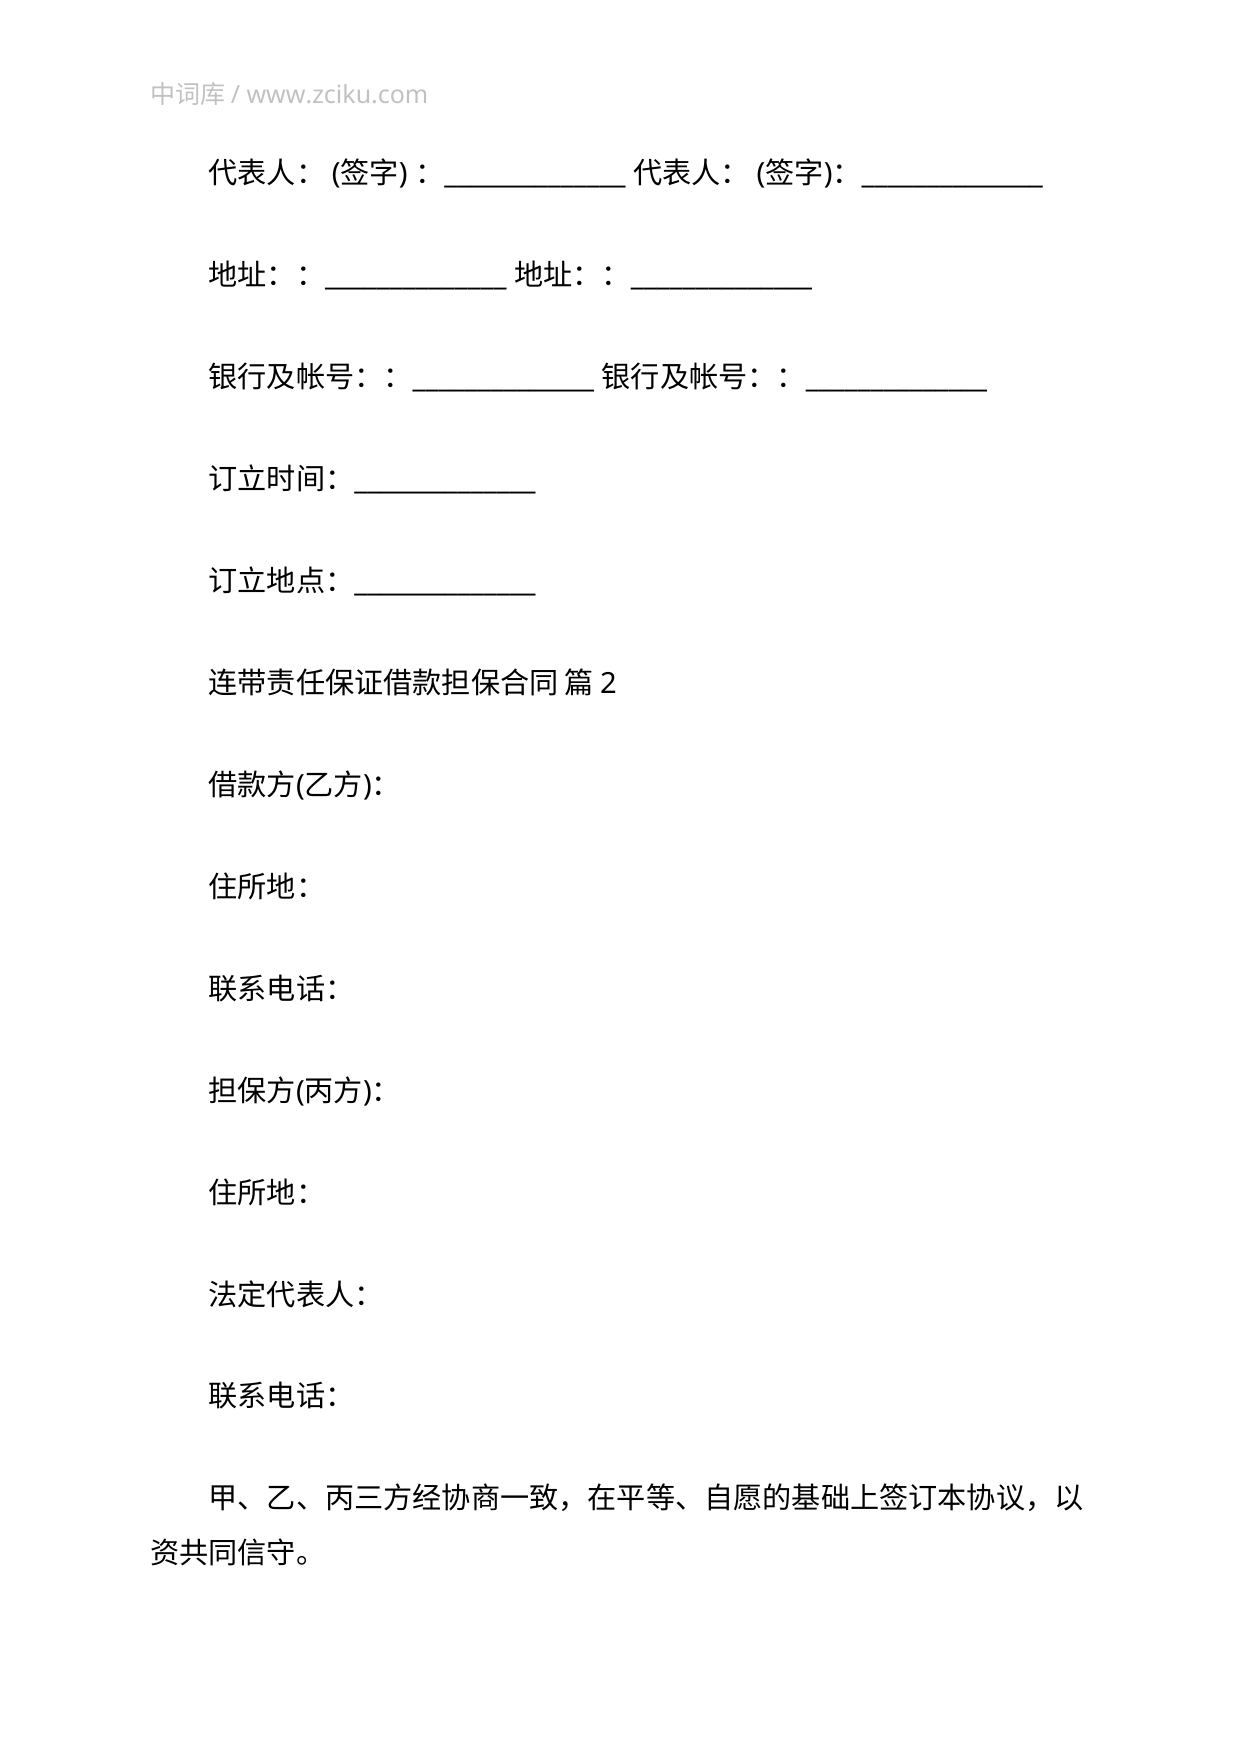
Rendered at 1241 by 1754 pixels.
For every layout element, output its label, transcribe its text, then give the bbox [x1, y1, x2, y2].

text 联系电话： [150, 1373, 1090, 1415]
text 住所地： [150, 1169, 1090, 1212]
text 担保方(丙方)： [150, 1067, 1090, 1110]
text 法定代表人： [150, 1271, 1090, 1313]
text 订立时间：______________ [150, 456, 1090, 498]
text 甲、乙、丙三方经协商一致，在平等、自愿的基础上签订本协议，以资共同信守。 [150, 1475, 1090, 1572]
text 地址：：______________ 地址：：______________ [150, 252, 1090, 294]
text 订立地点：______________ [150, 558, 1090, 600]
text 连带责任保证借款担保合同 篇2 [150, 660, 1090, 702]
text 住所地： [150, 864, 1090, 906]
text 银行及帐号：：______________ 银行及帐号：：______________ [150, 354, 1090, 396]
text 代表人： (签字) ：______________ 代表人： (签字)：______________ [150, 150, 1090, 192]
text 借款方(乙方)： [150, 762, 1090, 804]
text 联系电话： [150, 966, 1090, 1008]
